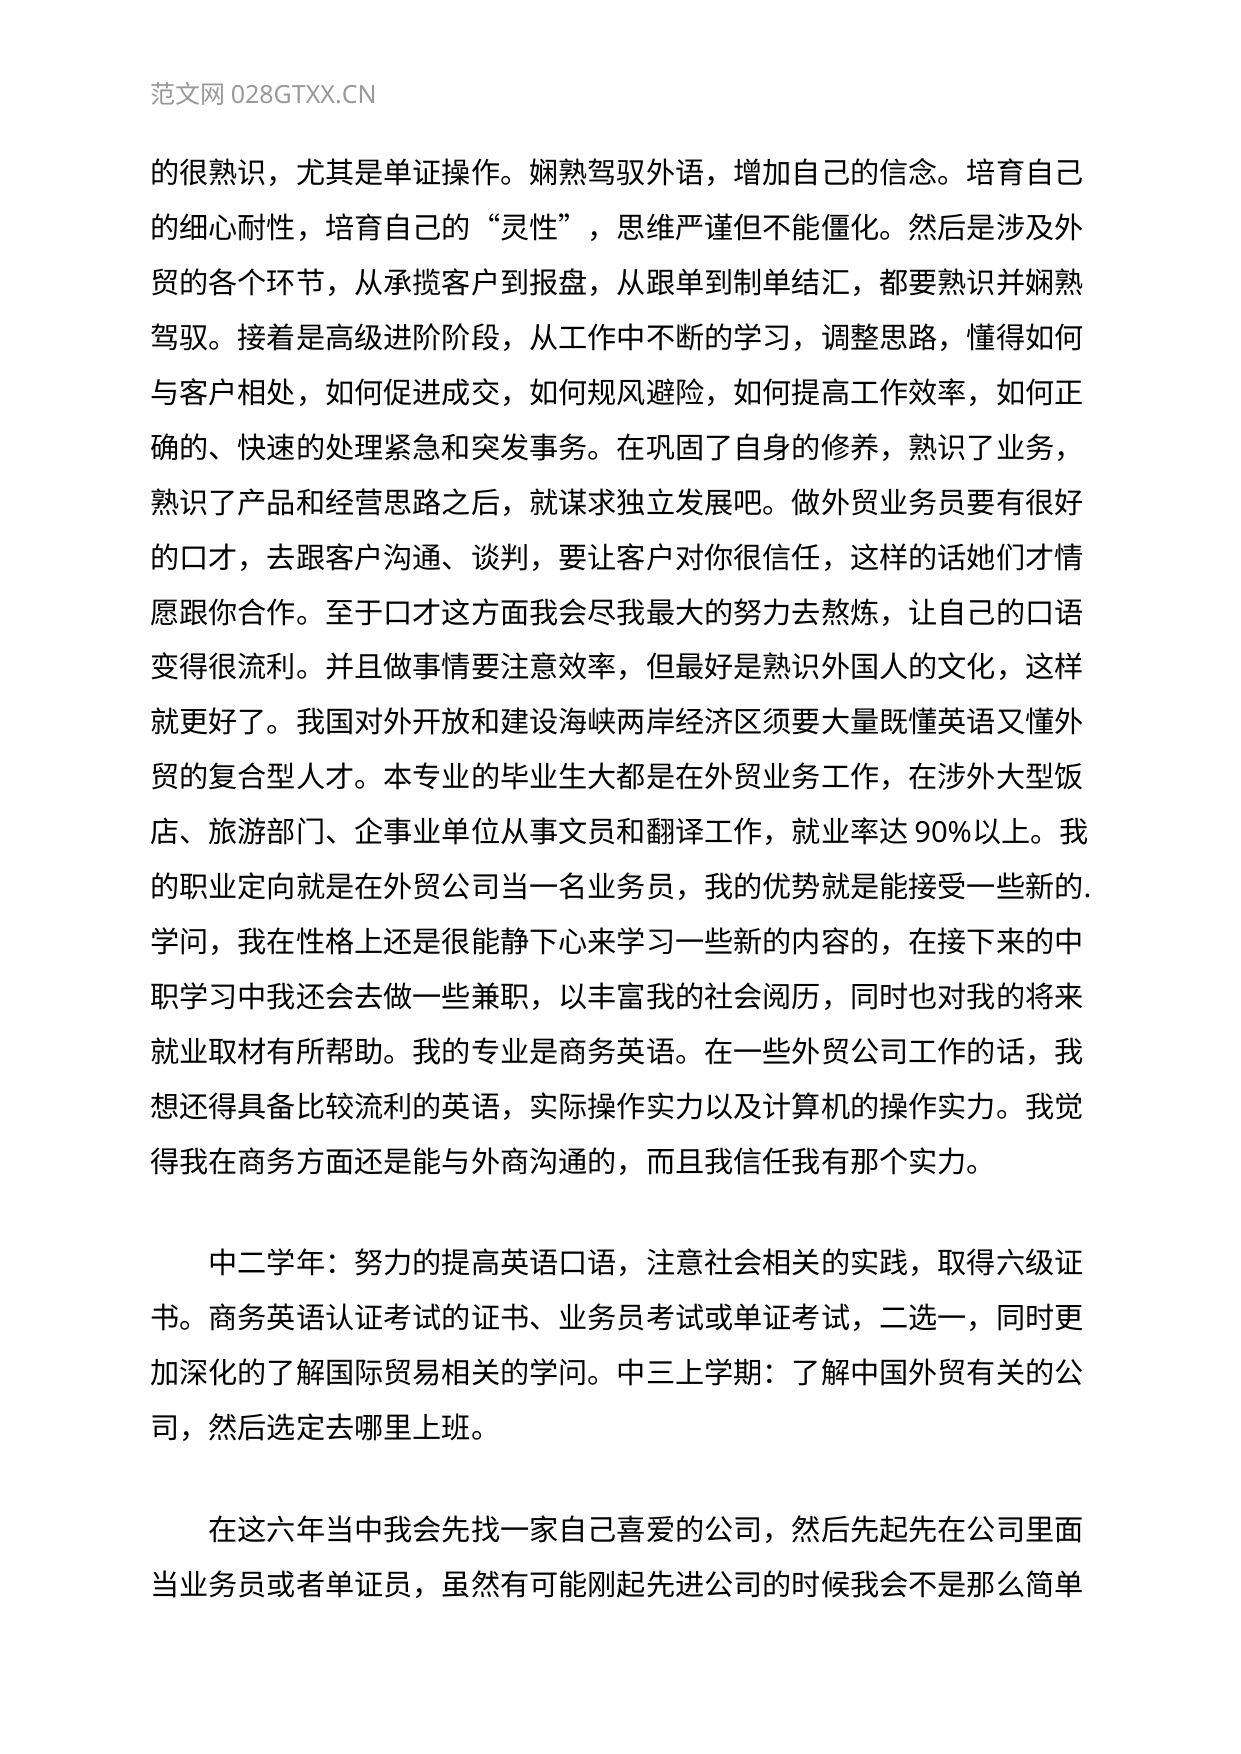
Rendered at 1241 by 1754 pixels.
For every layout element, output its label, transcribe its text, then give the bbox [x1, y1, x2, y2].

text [150, 150, 1090, 1181]
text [150, 1507, 1090, 1604]
text 中二学年：努力的提高英语口语，注意社会相关的实践，取得六级证书。商务英语认证考试的证书、业务员考试或单证考试，二选一，同时更加深化的了解国际贸易相关的学问。中三上学期：了解中国外贸有关的公司，然后选定去哪里上班。 [150, 1240, 1090, 1447]
